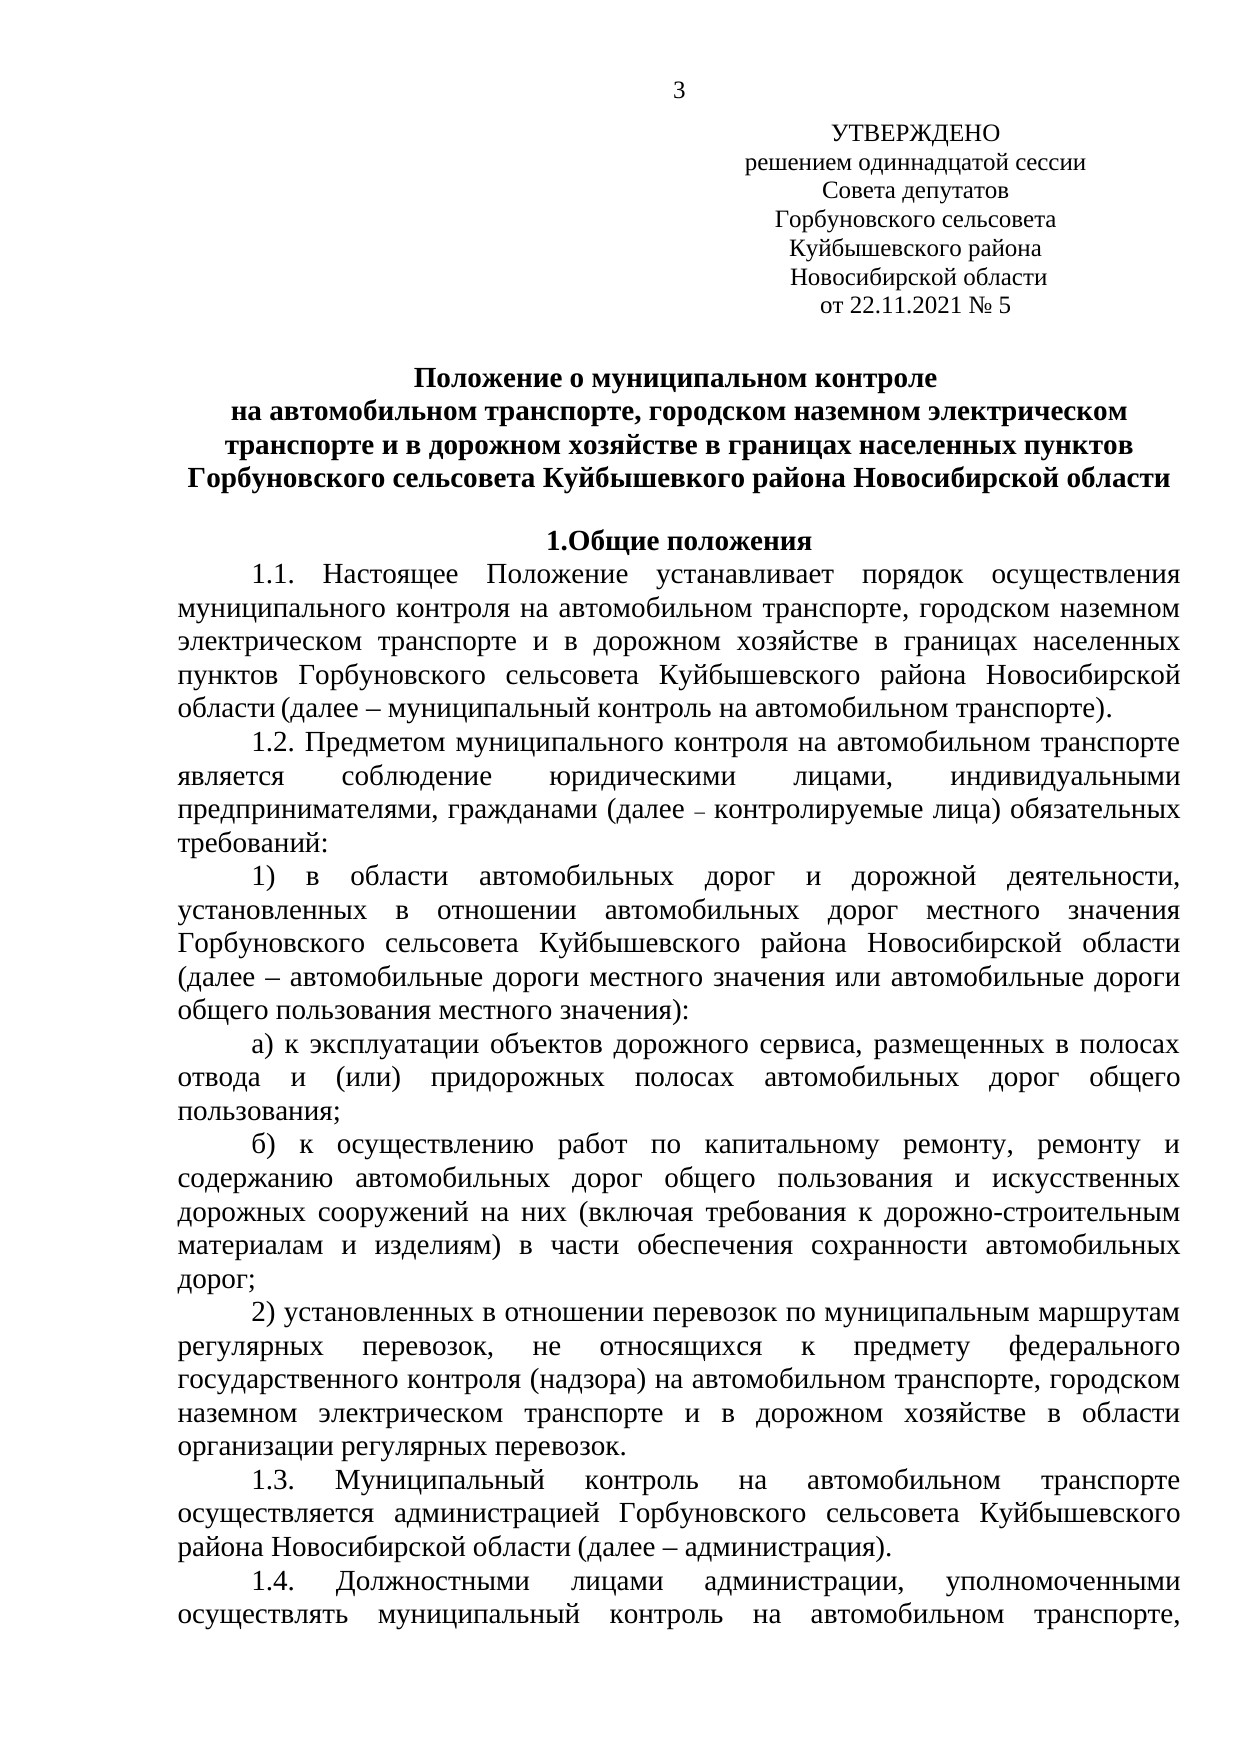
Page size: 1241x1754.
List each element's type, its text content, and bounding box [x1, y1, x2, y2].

text 1.1. Настоящее Положение устанавливает порядок осуществления муниципального контроля на автомобильном транспорте, городском наземном электрическом транспорте и в дорожном хозяйстве в границах населенных пунктов Горбуновского сельсовета Куйбышевского района Новосибирской области (далее – муниципальный контроль на автомобильном транспорте). [177, 556, 1181, 724]
text Куйбышевского района [650, 233, 1181, 262]
text УТВЕРЖДЕНО [650, 118, 1181, 147]
text Новосибирской области [650, 262, 1181, 291]
text 1.3. Муниципальный контроль на автомобильном транспорте осуществляется администрацией Горбуновского сельсовета Куйбышевского района Новосибирской области (далее – администрация). [177, 1462, 1181, 1563]
text 1.Общие положения [177, 523, 1181, 556]
text от 22.11.2021 № 5 [650, 291, 1181, 319]
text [177, 1563, 1181, 1630]
text б) к осуществлению работ по капитальному ремонту, ремонту и содержанию автомобильных дорог общего пользования и искусственных дорожных сооружений на них (включая требования к дорожно-строительным материалам и изделиям) в части обеспечения сохранности автомобильных дорог; [177, 1127, 1181, 1294]
text 1.2. Предметом муниципального контроля на автомобильном транспорте является соблюдение юридическими лицами, индивидуальными предпринимателями, гражданами (далее – контролируемые лица) обязательных требований: [177, 724, 1181, 858]
text Совета депутатов [650, 176, 1181, 204]
text Положение о муниципальном контроле на автомобильном транспорте, городском наземном электрическом транспорте и в дорожном хозяйстве в границах населенных пунктов Горбуновского сельсовета Куйбышевкого района Новосибирской области [177, 360, 1181, 494]
text 2) установленных в отношении перевозок по муниципальным маршрутам регулярных перевозок, не относящихся к предмету федерального государственного контроля (надзора) на автомобильном транспорте, городском наземном электрическом транспорте и в дорожном хозяйстве в области организации регулярных перевозок. [177, 1294, 1181, 1462]
text решением одиннадцатой сессии [650, 147, 1181, 176]
text 1) в области автомобильных дорог и дорожной деятельности, установленных в отношении автомобильных дорог местного значения Горбуновского сельсовета Куйбышевского района Новосибирской области (далее – автомобильные дороги местного значения или автомобильные дороги общего пользования местного значения): [177, 858, 1181, 1026]
text Горбуновского сельсовета [650, 204, 1181, 233]
text а) к эксплуатации объектов дорожного сервиса, размещенных в полосах отвода и (или) придорожных полосах автомобильных дорог общего пользования; [177, 1026, 1181, 1127]
